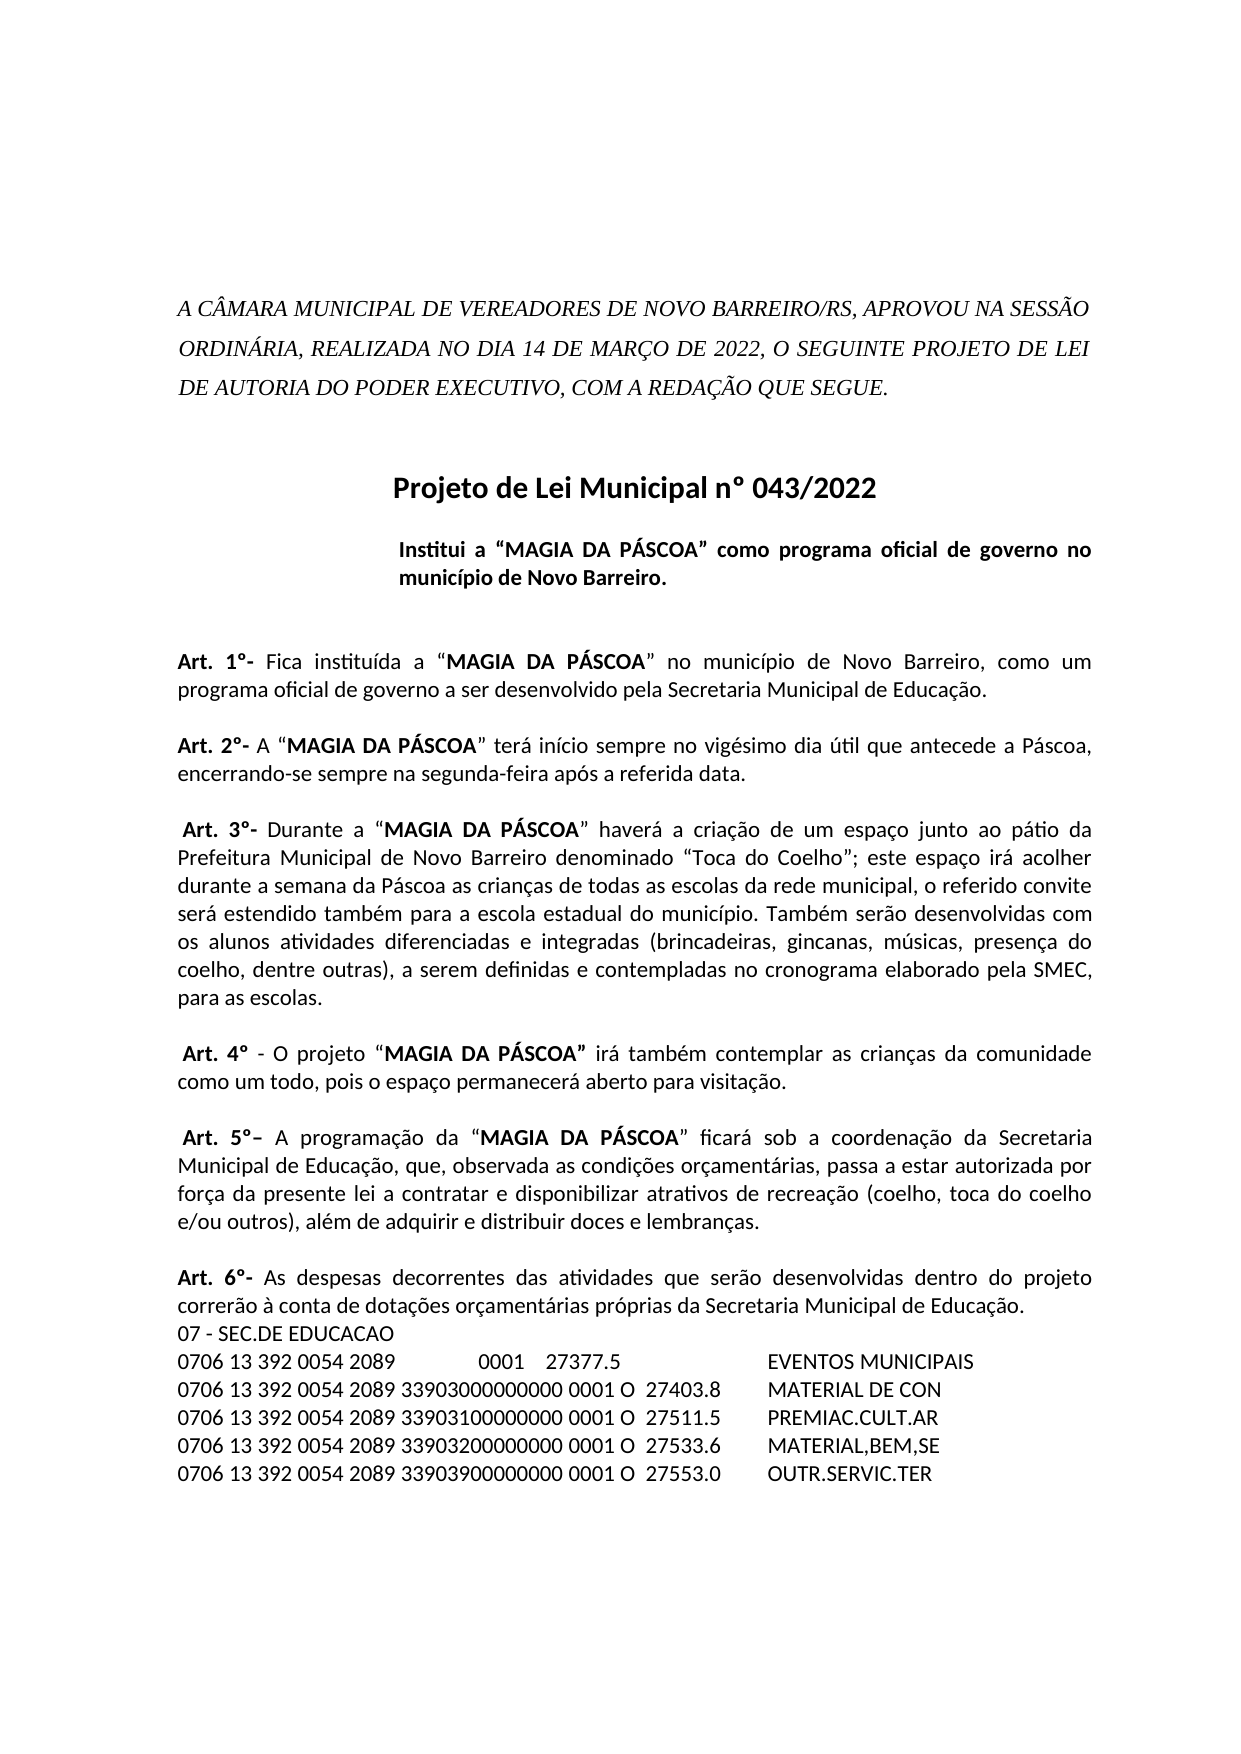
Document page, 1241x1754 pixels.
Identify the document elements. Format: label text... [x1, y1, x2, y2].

text Projeto de Lei Municipal nº 043/2022 [177, 468, 1092, 507]
text 07 - SEC.DE EDUCACAO [177, 1319, 1092, 1347]
text Art. 5º– A programação da “MAGIA DA PÁSCOA” ficará sob a coordenação da Secretaria Municipal de Educação, que, observada as condições orçamentárias, passa a estar autorizada por força da presente lei a contratar e disponibilizar atrativos de recreação (coelho, toca do coelho e/ou outros), além de adquirir e distribuir doces e lembranças. [177, 1123, 1092, 1235]
text Art. 6º- As despesas decorrentes das atividades que serão desenvolvidas dentro do projeto correrão à conta de dotações orçamentárias próprias da Secretaria Municipal de Educação. [177, 1263, 1092, 1319]
text 0706 13 392 0054 2089 33903900000000 0001 O 27553.0 OUTR.SERVIC.TER [177, 1459, 1092, 1487]
text 0706 13 392 0054 2089 33903200000000 0001 O 27533.6 MATERIAL,BEM,SE [177, 1431, 1092, 1459]
text 0706 13 392 0054 2089 33903000000000 0001 O 27403.8 MATERIAL DE CON [177, 1375, 1092, 1403]
text A CÂMARA MUNICIPAL DE VEREADORES DE NOVO BARREIRO/RS, APROVOU NA SESSÃO ORDINÁRIA, REALIZADA NO DIA 14 DE MARÇO DE 2022, O SEGUINTE PROJETO DE LEI DE AUTORIA DO PODER EXECUTIVO, COM A REDAÇÃO QUE SEGUE. [177, 295, 1092, 401]
text 0706 13 392 0054 2089 0001 27377.5 EVENTOS MUNICIPAIS [177, 1347, 1092, 1375]
text 0706 13 392 0054 2089 33903100000000 0001 O 27511.5 PREMIAC.CULT.AR [177, 1403, 1092, 1431]
text Institui a “MAGIA DA PÁSCOA” como programa oficial de governo no município de Novo Barreiro. [399, 535, 1092, 591]
text Art. 3º- Durante a “MAGIA DA PÁSCOA” haverá a criação de um espaço junto ao pátio da Prefeitura Municipal de Novo Barreiro denominado “Toca do Coelho”; este espaço irá acolher durante a semana da Páscoa as crianças de todas as escolas da rede municipal, o referido convite será estendido também para a escola estadual do município. Também serão desenvolvidas com os alunos atividades diferenciadas e integradas (brincadeiras, gincanas, músicas, presença do coelho, dentre outras), a serem definidas e contempladas no cronograma elaborado pela SMEC, para as escolas. [177, 815, 1092, 1011]
text Art. 2º- A “MAGIA DA PÁSCOA” terá início sempre no vigésimo dia útil que antecede a Páscoa, encerrando-se sempre na segunda-feira após a referida data. [177, 731, 1092, 787]
text Art. 1º- Fica instituída a “MAGIA DA PÁSCOA” no município de Novo Barreiro, como um programa oficial de governo a ser desenvolvido pela Secretaria Municipal de Educação. [177, 647, 1092, 703]
text Art. 4º - O projeto “MAGIA DA PÁSCOA” irá também contemplar as crianças da comunidade como um todo, pois o espaço permanecerá aberto para visitação. [177, 1039, 1092, 1095]
